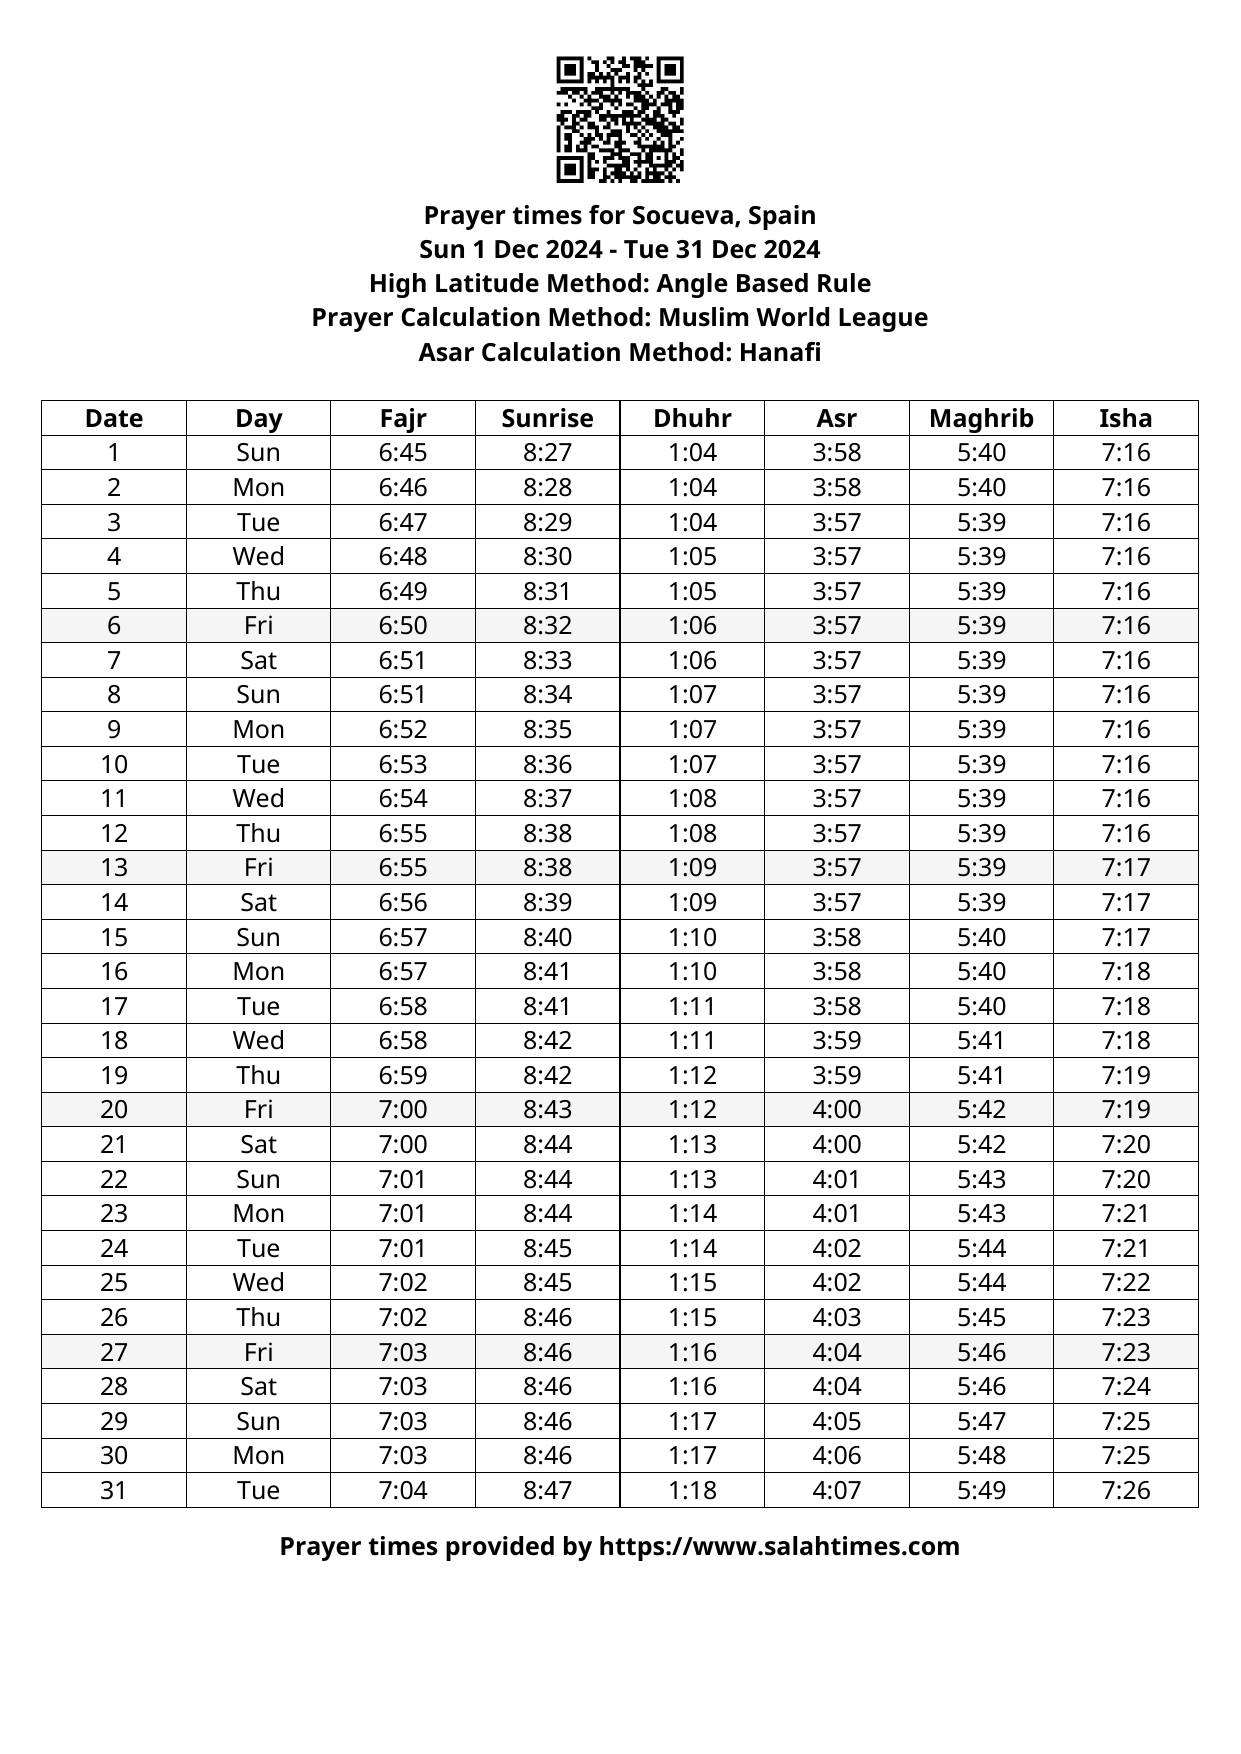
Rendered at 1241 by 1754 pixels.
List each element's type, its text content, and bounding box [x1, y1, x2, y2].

table_cell 9 [42, 712, 186, 746]
table_cell 8:35 [476, 712, 619, 746]
picture [542, 41, 699, 198]
table_cell 7:18 [1054, 1024, 1198, 1057]
table_cell 1 [42, 436, 186, 469]
table_cell Tue [187, 1473, 330, 1507]
table_cell 5:46 [910, 1369, 1053, 1403]
table_cell 1:14 [621, 1231, 764, 1264]
table_cell Sat [187, 885, 330, 919]
table_cell 8:47 [476, 1473, 619, 1507]
table_cell 5:39 [910, 678, 1053, 711]
table_cell 6:57 [331, 920, 475, 953]
table_cell Mon [187, 1439, 330, 1472]
table_cell 4:00 [765, 1093, 909, 1126]
table_cell Mon [187, 470, 330, 504]
table_cell Thu [187, 1300, 330, 1334]
table_cell 7:20 [1054, 1127, 1198, 1161]
table_cell 3:58 [765, 436, 909, 469]
table_cell 5:39 [910, 574, 1053, 607]
table_cell 1:10 [621, 920, 764, 953]
table_cell 7:16 [1054, 643, 1198, 677]
table_cell 3:57 [765, 781, 909, 815]
table_cell 1:16 [621, 1369, 764, 1403]
table_cell 1:06 [621, 609, 764, 642]
table_cell 7:16 [1054, 781, 1198, 815]
table_cell 4 [42, 539, 186, 573]
table_cell 1:18 [621, 1473, 764, 1507]
table_cell 12 [42, 816, 186, 849]
table_cell Thu [187, 1058, 330, 1092]
table_cell 1:13 [621, 1127, 764, 1161]
table_cell Tue [187, 989, 330, 1022]
table_cell Fri [187, 609, 330, 642]
table_cell 8:46 [476, 1300, 619, 1334]
table_cell Sat [187, 643, 330, 677]
table_header Day [187, 401, 330, 434]
table_cell 8:32 [476, 609, 619, 642]
table_cell 5:40 [910, 920, 1053, 953]
table_cell Sun [187, 436, 330, 469]
table_cell 6:48 [331, 539, 475, 573]
table_cell 1:08 [621, 781, 764, 815]
table_cell 5:39 [910, 816, 1053, 849]
table_cell 1:07 [621, 747, 764, 780]
table_cell 8:31 [476, 574, 619, 607]
table_cell 6:55 [331, 816, 475, 849]
table_header Dhuhr [621, 401, 764, 434]
table_cell 3:57 [765, 712, 909, 746]
table_cell 3:57 [765, 747, 909, 780]
table_cell 29 [42, 1404, 186, 1437]
table_cell 4:07 [765, 1473, 909, 1507]
table_cell 5:39 [910, 781, 1053, 815]
table_cell 6:58 [331, 989, 475, 1022]
table_cell 4:02 [765, 1266, 909, 1299]
table_cell 7:17 [1054, 920, 1198, 953]
table_cell 1:11 [621, 1024, 764, 1057]
table_cell 5:45 [910, 1300, 1053, 1334]
table_cell 26 [42, 1300, 186, 1334]
table_cell 6:56 [331, 885, 475, 919]
table_cell 8:40 [476, 920, 619, 953]
table_cell 1:10 [621, 954, 764, 988]
table_cell 20 [42, 1093, 186, 1126]
table_cell 6:54 [331, 781, 475, 815]
table_cell 5:39 [910, 885, 1053, 919]
table_cell 7:00 [331, 1093, 475, 1126]
table_cell 6:46 [331, 470, 475, 504]
table_cell 7:16 [1054, 539, 1198, 573]
table_cell 8:33 [476, 643, 619, 677]
table_cell 1:11 [621, 989, 764, 1022]
table_cell 7:23 [1054, 1300, 1198, 1334]
table_cell Thu [187, 816, 330, 849]
table_cell 8:38 [476, 816, 619, 849]
table_cell 1:09 [621, 851, 764, 884]
table_cell Fri [187, 851, 330, 884]
table_header Isha [1054, 401, 1198, 434]
table_cell 7:23 [1054, 1335, 1198, 1368]
table_cell 7:03 [331, 1404, 475, 1437]
table_cell 8:41 [476, 989, 619, 1022]
table_cell 7:16 [1054, 747, 1198, 780]
table_cell 6:49 [331, 574, 475, 607]
table_cell 7:21 [1054, 1231, 1198, 1264]
table_cell 8:45 [476, 1266, 619, 1299]
table_cell Thu [187, 574, 330, 607]
table_cell 5:39 [910, 643, 1053, 677]
table_cell 8:41 [476, 954, 619, 988]
table_cell Tue [187, 505, 330, 538]
table_cell 7:16 [1054, 816, 1198, 849]
table_cell 6:57 [331, 954, 475, 988]
table_cell 6:58 [331, 1024, 475, 1057]
table_cell 8:29 [476, 505, 619, 538]
table_cell 8:42 [476, 1024, 619, 1057]
table_cell 1:07 [621, 712, 764, 746]
table_cell 1:04 [621, 436, 764, 469]
table_cell 8:46 [476, 1335, 619, 1368]
table_cell 1:05 [621, 539, 764, 573]
table_cell 5:48 [910, 1439, 1053, 1472]
table_header Sunrise [476, 401, 619, 434]
table_header Date [42, 401, 186, 434]
table_cell 8:28 [476, 470, 619, 504]
table_cell 4:03 [765, 1300, 909, 1334]
table_cell 1:17 [621, 1439, 764, 1472]
table_cell Tue [187, 747, 330, 780]
table_cell 5:41 [910, 1058, 1053, 1092]
table_cell 6:55 [331, 851, 475, 884]
table_cell 5:40 [910, 436, 1053, 469]
table_cell 3:57 [765, 678, 909, 711]
table_cell 5:43 [910, 1162, 1053, 1195]
table_cell 7 [42, 643, 186, 677]
table_cell 6:52 [331, 712, 475, 746]
table_cell 7:26 [1054, 1473, 1198, 1507]
table_cell 10 [42, 747, 186, 780]
table_cell 4:01 [765, 1196, 909, 1230]
table_cell 6:50 [331, 609, 475, 642]
table_cell Wed [187, 781, 330, 815]
table_cell 5:39 [910, 505, 1053, 538]
table_cell 3:57 [765, 609, 909, 642]
table_cell 1:12 [621, 1058, 764, 1092]
table_cell 3:57 [765, 816, 909, 849]
table_cell 4:00 [765, 1127, 909, 1161]
table_cell 8:27 [476, 436, 619, 469]
table_cell 22 [42, 1162, 186, 1195]
table_cell 1:17 [621, 1404, 764, 1437]
table_cell 5:41 [910, 1024, 1053, 1057]
table_cell 14 [42, 885, 186, 919]
table_cell 25 [42, 1266, 186, 1299]
table_cell 3:59 [765, 1058, 909, 1092]
table_cell 3:57 [765, 885, 909, 919]
table_cell Sat [187, 1127, 330, 1161]
table_cell Fri [187, 1093, 330, 1126]
table_cell 5:47 [910, 1404, 1053, 1437]
table_cell 5:39 [910, 712, 1053, 746]
table_cell 8:45 [476, 1231, 619, 1264]
table_cell 7:16 [1054, 712, 1198, 746]
table_cell 3:58 [765, 954, 909, 988]
table_cell 7:22 [1054, 1266, 1198, 1299]
table_cell 3:58 [765, 470, 909, 504]
table_cell 3:57 [765, 851, 909, 884]
table_cell 4:01 [765, 1162, 909, 1195]
table_cell Wed [187, 539, 330, 573]
table_cell 6:59 [331, 1058, 475, 1092]
table_cell 15 [42, 920, 186, 953]
table_cell 6:53 [331, 747, 475, 780]
table_cell 8:38 [476, 851, 619, 884]
table_cell 4:04 [765, 1369, 909, 1403]
table_cell 5:39 [910, 851, 1053, 884]
table_cell Sun [187, 1404, 330, 1437]
table_cell 5:40 [910, 954, 1053, 988]
table_cell Sat [187, 1369, 330, 1403]
table_cell 8:46 [476, 1404, 619, 1437]
table_cell 5:40 [910, 470, 1053, 504]
table_cell 7:25 [1054, 1439, 1198, 1472]
table_cell 1:13 [621, 1162, 764, 1195]
table_cell 7:17 [1054, 851, 1198, 884]
table_cell 3:57 [765, 539, 909, 573]
table_cell Wed [187, 1266, 330, 1299]
table_cell 5:39 [910, 747, 1053, 780]
table_cell 7:16 [1054, 574, 1198, 607]
table_cell 1:16 [621, 1335, 764, 1368]
table_cell 1:15 [621, 1266, 764, 1299]
table_cell 8 [42, 678, 186, 711]
table_cell 8:34 [476, 678, 619, 711]
table_cell 5:46 [910, 1335, 1053, 1368]
table_cell 1:05 [621, 574, 764, 607]
table_cell Mon [187, 1196, 330, 1230]
table_cell 6:51 [331, 643, 475, 677]
table_cell 7:16 [1054, 505, 1198, 538]
table_cell 8:30 [476, 539, 619, 573]
table_cell 1:07 [621, 678, 764, 711]
table_cell 5:44 [910, 1266, 1053, 1299]
table_cell 7:03 [331, 1369, 475, 1403]
table_cell Mon [187, 954, 330, 988]
table_cell 8:44 [476, 1127, 619, 1161]
table_cell 1:09 [621, 885, 764, 919]
table_cell 30 [42, 1439, 186, 1472]
table_cell 5:39 [910, 609, 1053, 642]
table_cell 8:44 [476, 1196, 619, 1230]
table_cell Sun [187, 920, 330, 953]
table_cell 7:16 [1054, 678, 1198, 711]
table_cell 8:36 [476, 747, 619, 780]
table_cell 3 [42, 505, 186, 538]
table_cell 7:19 [1054, 1058, 1198, 1092]
table_cell 7:16 [1054, 436, 1198, 469]
table_cell 13 [42, 851, 186, 884]
table_cell 8:37 [476, 781, 619, 815]
table_cell 3:58 [765, 989, 909, 1022]
table_cell 5:49 [910, 1473, 1053, 1507]
table_cell 7:16 [1054, 609, 1198, 642]
table_cell 7:02 [331, 1266, 475, 1299]
table_cell 5:44 [910, 1231, 1053, 1264]
table_cell 28 [42, 1369, 186, 1403]
table_cell 6:45 [331, 436, 475, 469]
table_cell 7:02 [331, 1300, 475, 1334]
table_cell 11 [42, 781, 186, 815]
table_cell 1:06 [621, 643, 764, 677]
table_cell 7:01 [331, 1231, 475, 1264]
table_cell 8:46 [476, 1369, 619, 1403]
table_cell 1:12 [621, 1093, 764, 1126]
table_cell 1:04 [621, 470, 764, 504]
text Prayer times for Socueva, Spain [42, 198, 1198, 232]
table_cell 16 [42, 954, 186, 988]
table_cell 27 [42, 1335, 186, 1368]
table_cell Sun [187, 678, 330, 711]
table_cell Fri [187, 1335, 330, 1368]
table_cell 6 [42, 609, 186, 642]
table_header Fajr [331, 401, 475, 434]
table_cell 8:44 [476, 1162, 619, 1195]
table_cell 3:57 [765, 574, 909, 607]
table_cell 1:08 [621, 816, 764, 849]
table_cell 4:04 [765, 1335, 909, 1368]
table_cell 7:18 [1054, 989, 1198, 1022]
text Prayer times provided by https://www.salahtimes.com [42, 1528, 1198, 1563]
table_cell 7:20 [1054, 1162, 1198, 1195]
table_cell 23 [42, 1196, 186, 1230]
table_cell 3:57 [765, 505, 909, 538]
table_cell 6:47 [331, 505, 475, 538]
text Prayer Calculation Method: Muslim World League [42, 300, 1198, 334]
table_cell 18 [42, 1024, 186, 1057]
table_cell 4:02 [765, 1231, 909, 1264]
table_cell 3:57 [765, 643, 909, 677]
table_cell 5:43 [910, 1196, 1053, 1230]
table_cell 1:15 [621, 1300, 764, 1334]
table_cell 7:16 [1054, 470, 1198, 504]
table_header Maghrib [910, 401, 1053, 434]
table_cell 4:05 [765, 1404, 909, 1437]
table_cell 7:21 [1054, 1196, 1198, 1230]
table_cell 6:51 [331, 678, 475, 711]
table_cell 8:39 [476, 885, 619, 919]
table_cell 5:39 [910, 539, 1053, 573]
text High Latitude Method: Angle Based Rule [42, 266, 1198, 300]
table_cell 7:01 [331, 1162, 475, 1195]
table_cell 31 [42, 1473, 186, 1507]
table_cell 7:01 [331, 1196, 475, 1230]
table_cell 21 [42, 1127, 186, 1161]
table_cell 5:40 [910, 989, 1053, 1022]
table_cell Sun [187, 1162, 330, 1195]
table_cell 7:00 [331, 1127, 475, 1161]
table_cell 3:59 [765, 1024, 909, 1057]
table_cell 19 [42, 1058, 186, 1092]
table_cell 1:04 [621, 505, 764, 538]
table_cell 5:42 [910, 1127, 1053, 1161]
table_cell 24 [42, 1231, 186, 1264]
table_cell 7:03 [331, 1439, 475, 1472]
table_cell Tue [187, 1231, 330, 1264]
table_cell 1:14 [621, 1196, 764, 1230]
table_cell 8:43 [476, 1093, 619, 1126]
table_cell 17 [42, 989, 186, 1022]
table_header Asr [765, 401, 909, 434]
text Sun 1 Dec 2024 - Tue 31 Dec 2024 [42, 232, 1198, 266]
table_cell 5 [42, 574, 186, 607]
table_cell 5:42 [910, 1093, 1053, 1126]
table_cell Wed [187, 1024, 330, 1057]
table_cell 7:04 [331, 1473, 475, 1507]
table_cell Mon [187, 712, 330, 746]
table_cell 7:03 [331, 1335, 475, 1368]
table_cell 7:24 [1054, 1369, 1198, 1403]
table_cell 4:06 [765, 1439, 909, 1472]
table_cell 8:42 [476, 1058, 619, 1092]
table_cell 7:25 [1054, 1404, 1198, 1437]
table_cell 7:17 [1054, 885, 1198, 919]
table_cell 7:18 [1054, 954, 1198, 988]
text Asar Calculation Method: Hanafi [42, 334, 1198, 368]
table_cell 2 [42, 470, 186, 504]
table_cell 7:19 [1054, 1093, 1198, 1126]
table_cell 3:58 [765, 920, 909, 953]
table_cell 8:46 [476, 1439, 619, 1472]
